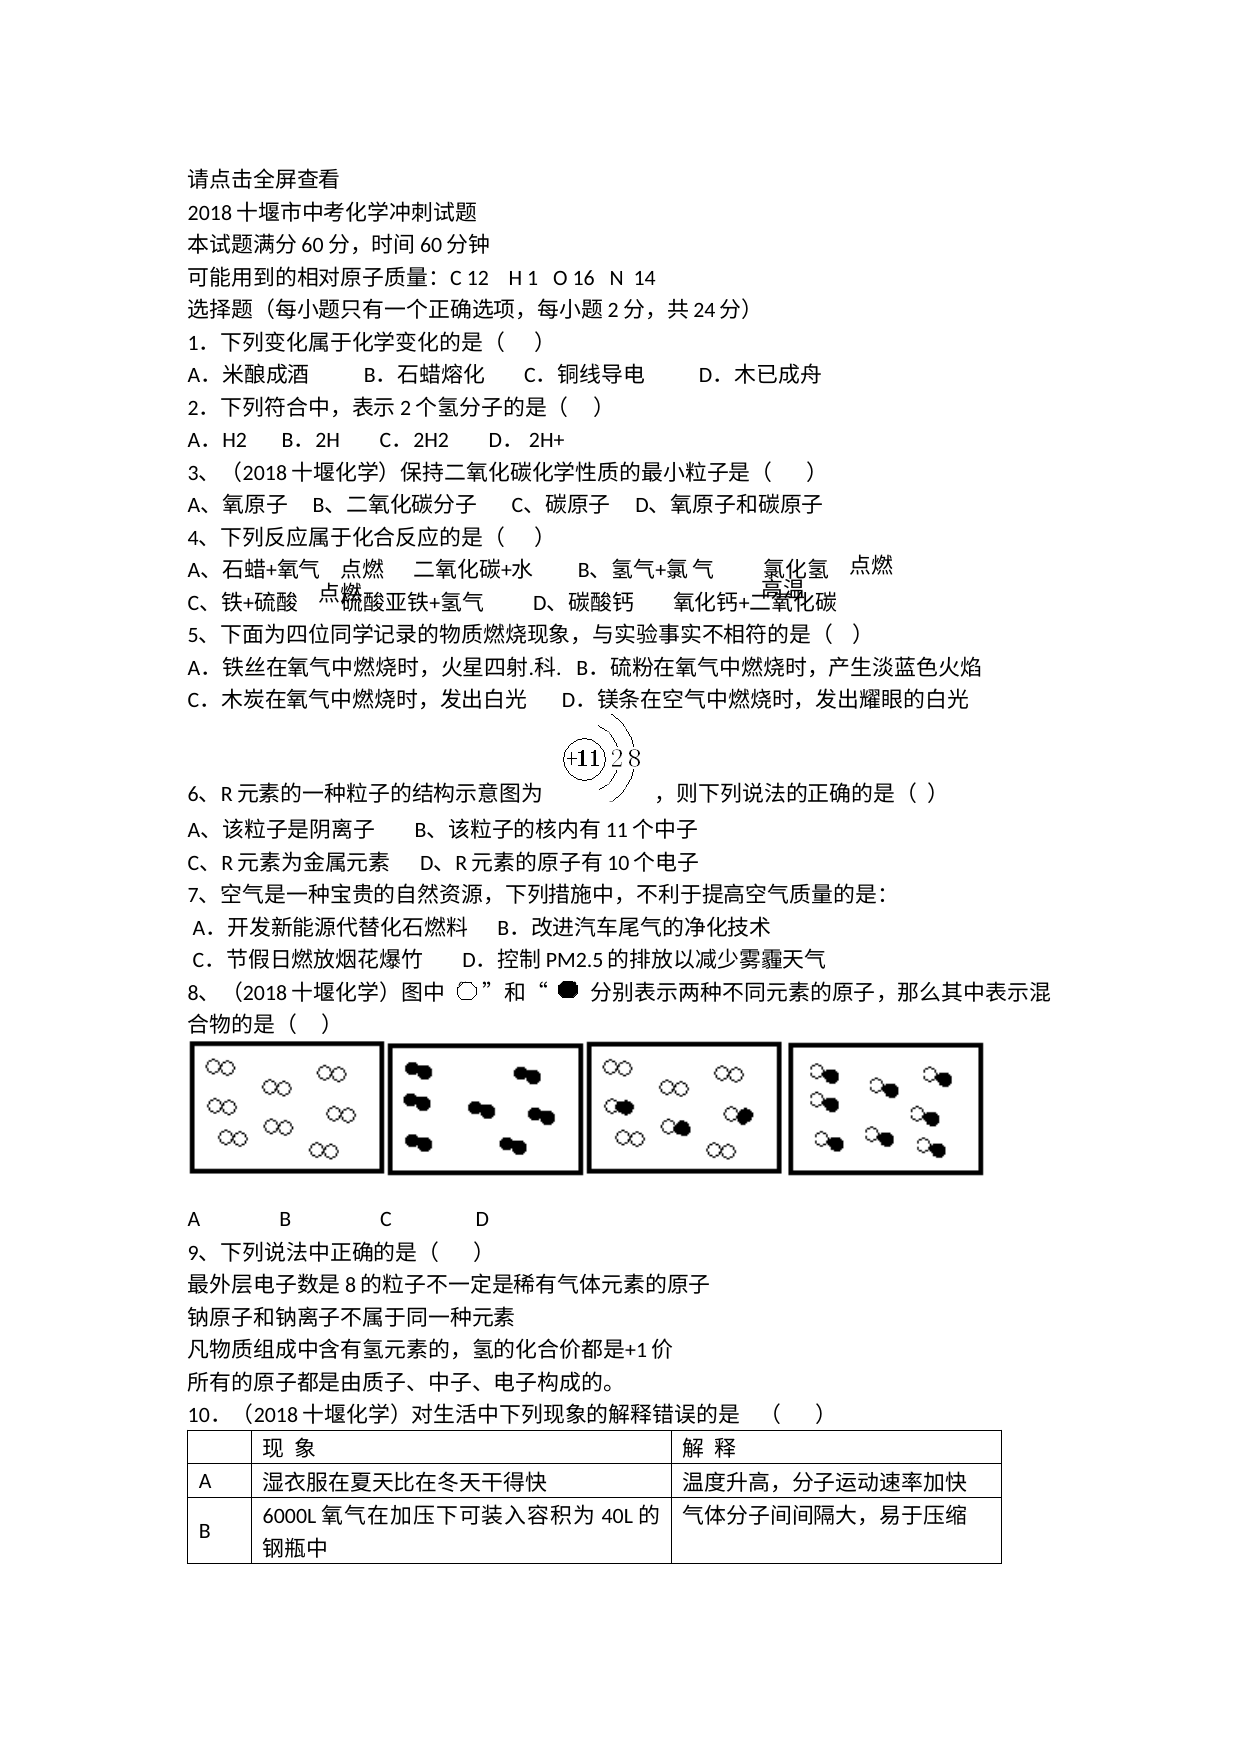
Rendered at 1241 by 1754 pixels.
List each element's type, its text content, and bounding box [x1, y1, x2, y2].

table_cell A [188, 1464, 251, 1497]
text 2018十堰市中考化学冲刺试题 [187, 194, 1053, 227]
table_header [188, 1431, 251, 1463]
text 最外层电子数是8的粒子不一定是稀有气体元素的原子 [187, 1267, 1053, 1299]
table_cell 气体分子间间隔大，易于压缩 [672, 1498, 1001, 1563]
text 钠原子和钠离子不属于同一种元素 [187, 1299, 1053, 1332]
text A．H2 B．2H C．2H2 D． 2H+ [187, 422, 1053, 454]
text A．铁丝在氧气中燃烧时，火星四射.科. B．硫粉在氧气中燃烧时，产生淡蓝色火焰 [187, 649, 1053, 682]
text 3、（2018十堰化学）保持二氧化碳化学性质的最小粒子是（ ） [187, 454, 1053, 487]
picture [562, 714, 641, 802]
text A、该粒子是阴离子 B、该粒子的核内有11个中子 [187, 812, 1053, 844]
text A、石蜡+氧气 点燃 二氧化碳+水 B、氢气+氯 气 氯化氢 [187, 552, 1053, 584]
text A B C D [187, 1202, 1053, 1234]
text 5、下面为四位同学记录的物质燃烧现象，与实验事实不相符的是（ ） [187, 617, 1053, 649]
text 8、（2018十堰化学）图中“ ”和“ ”分别表示两种不同元素的原子，那么其中表示混合物的是（ ） [187, 974, 1053, 1039]
text A．米酿成酒 B．石蜡熔化 C．铜线导电 D．木已成舟 [187, 357, 1053, 389]
table_cell B [188, 1498, 251, 1563]
text 10．（2018十堰化学）对生活中下列现象的解释错误的是 （ ） [187, 1397, 1053, 1429]
table_cell 湿衣服在夏天比在冬天干得快 [252, 1464, 671, 1497]
text C、R元素为金属元素 D、R元素的原子有10个电子 [187, 844, 1053, 877]
text C、铁+硫酸 硫酸亚铁+氢气 D、碳酸钙 氧化钙+二氧化碳 [187, 584, 1053, 617]
text 1．下列变化属于化学变化的是（ ） [187, 324, 1053, 357]
table_header 解 释 [672, 1431, 1001, 1463]
text 选择题（每小题只有一个正确选项，每小题2分，共24分） [187, 292, 1053, 324]
text 4、下列反应属于化合反应的是（ ） [187, 519, 1053, 552]
text A．开发新能源代替化石燃料 B．改进汽车尾气的净化技术 [187, 909, 1053, 942]
text 可能用到的相对原子质量：C 12 H 1 O 16 N 14 [187, 259, 1053, 292]
table_header 现 象 [252, 1431, 671, 1463]
text 凡物质组成中含有氢元素的，氢的化合价都是+1价 [187, 1332, 1053, 1364]
text C．木炭在氧气中燃烧时，发出白光 D．镁条在空气中燃烧时，发出耀眼的白光 [187, 682, 1053, 714]
text 6、R元素的一种粒子的结构示意图为 ，则下列说法的正确的是（ ） [187, 714, 1053, 812]
text 所有的原子都是由质子、中子、电子构成的。 [187, 1364, 1053, 1397]
text 本试题满分60分，时间60分钟 [187, 227, 1053, 259]
text A、氧原子 B、二氧化碳分子 C、碳原子 D、氧原子和碳原子 [187, 487, 1053, 519]
text 9、下列说法中正确的是（ ） [187, 1234, 1053, 1267]
picture [187, 1039, 985, 1177]
table_cell 温度升高，分子运动速率加快 [672, 1464, 1001, 1497]
text C．节假日燃放烟花爆竹 D．控制PM2.5的排放以减少雾霾天气 [187, 942, 1053, 974]
text 7、空气是一种宝贵的自然资源，下列措施中，不利于提高空气质量的是： [187, 877, 1053, 909]
table_cell 6000L氧气在加压下可装入容积为40L的钢瓶中 [252, 1498, 671, 1563]
text 2．下列符合中，表示2个氢分子的是（ ） [187, 389, 1053, 422]
text 请点击全屏查看 [187, 162, 1053, 194]
